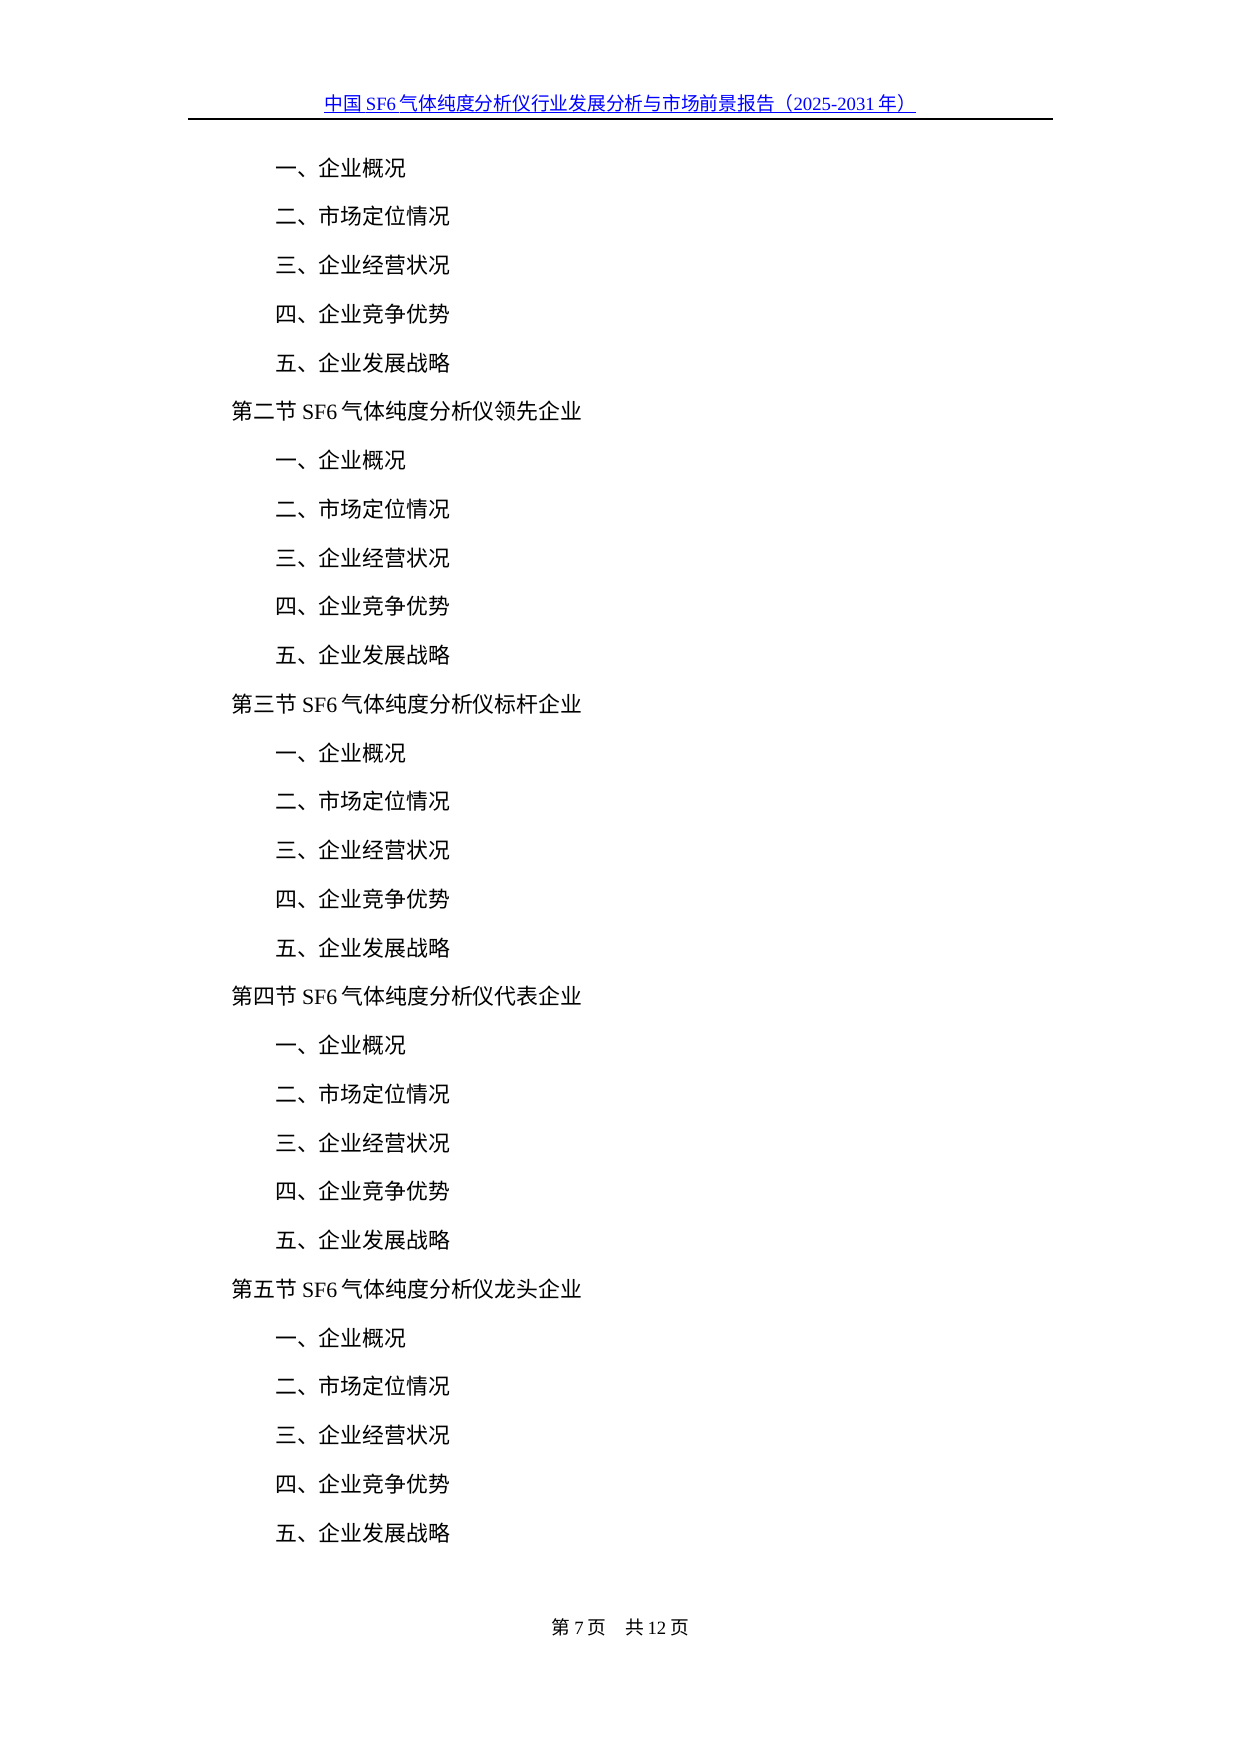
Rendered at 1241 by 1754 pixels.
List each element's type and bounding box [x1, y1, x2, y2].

text [187, 150, 1053, 1548]
